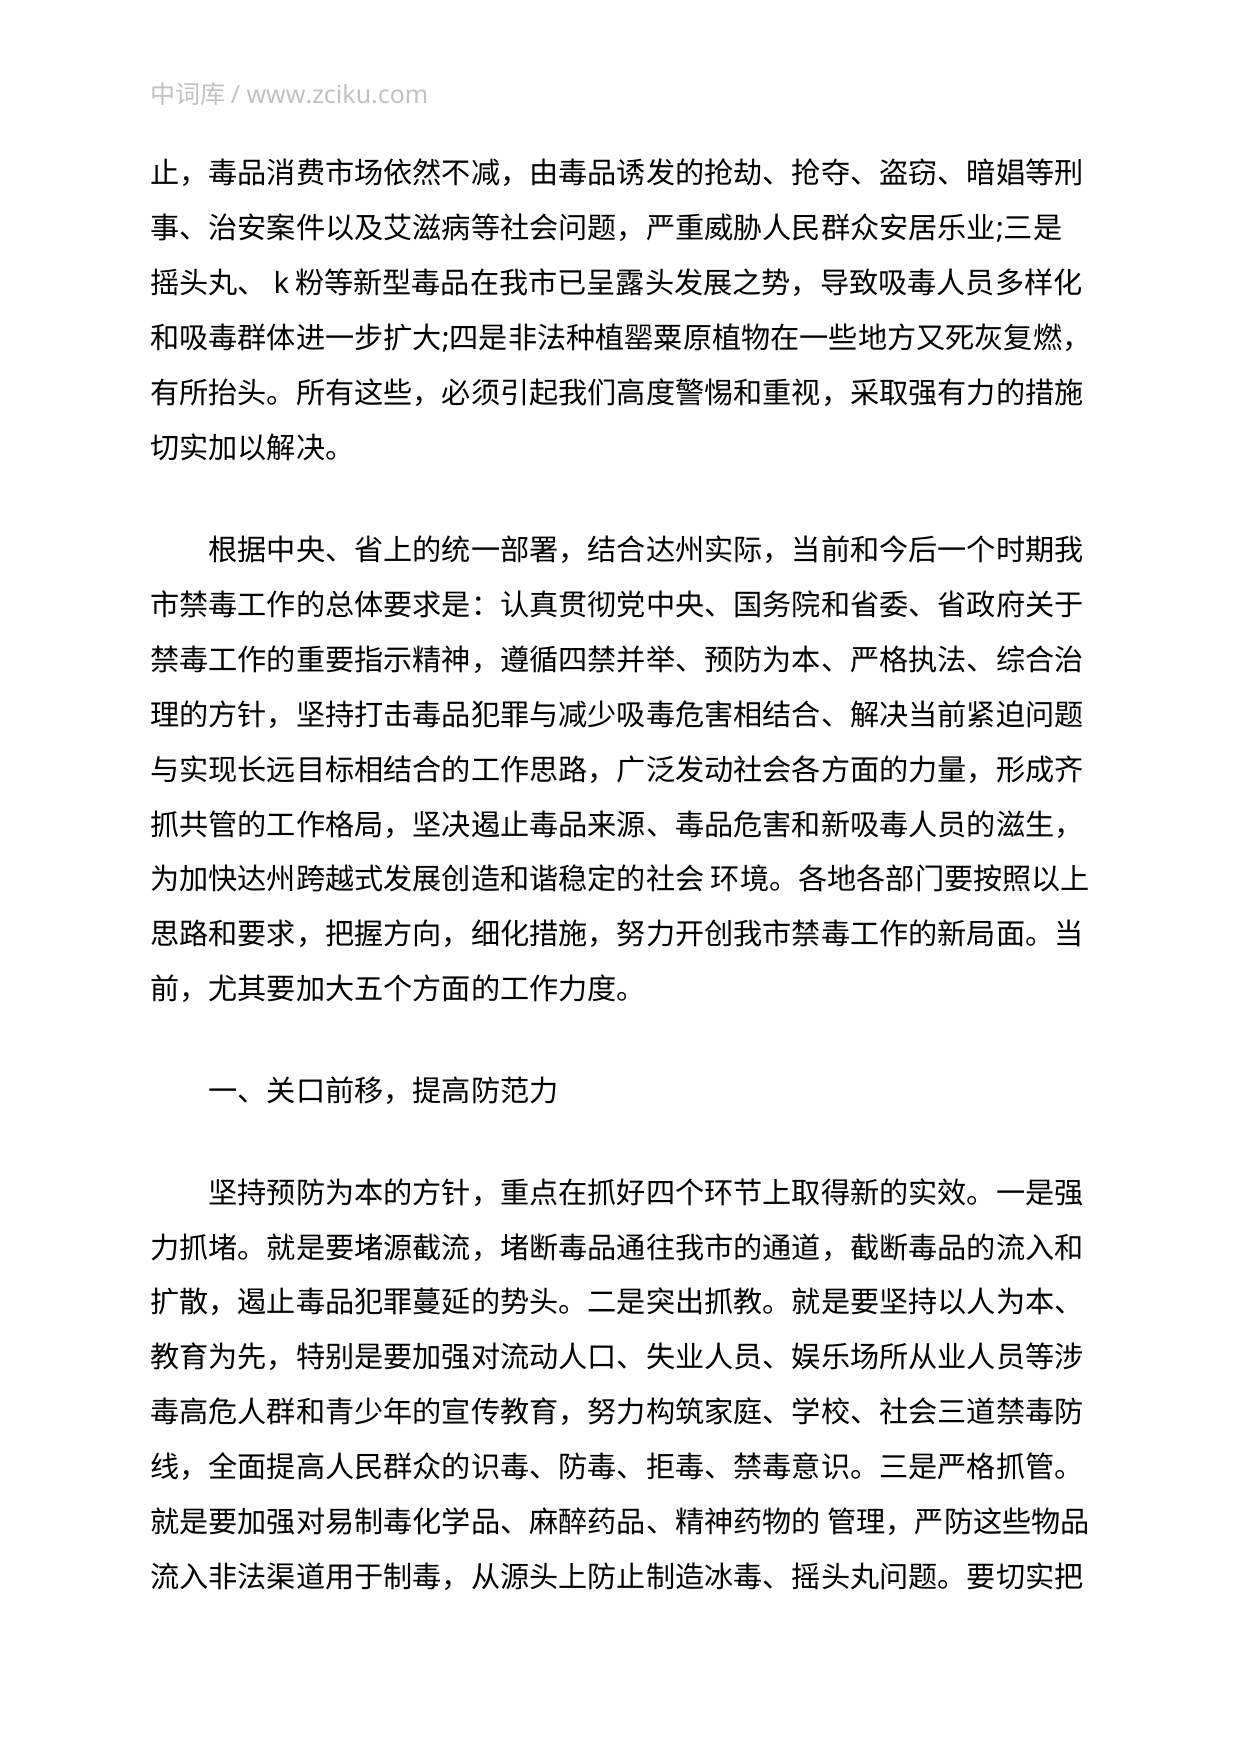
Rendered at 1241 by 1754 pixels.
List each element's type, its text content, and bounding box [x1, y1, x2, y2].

text 一、关口前移，提高防范力 [150, 1067, 1090, 1110]
text 根据中央、省上的统一部署，结合达州实际，当前和今后一个时期我市禁毒工作的总体要求是：认真贯彻党中央、国务院和省委、省政府关于禁毒工作的重要指示精神，遵循四禁并举、预防为本、严格执法、综合治理的方针，坚持打击毒品犯罪与减少吸毒危害相结合、解决当前紧迫问题与实现长远目标相结合的工作思路，广泛发动社会各方面的力量，形成齐抓共管的工作格局，坚决遏止毒品来源、毒品危害和新吸毒人员的滋生，为加快达州跨越式发展创造和谐稳定的社会 环境。各地各部门要按照以上思路和要求，把握方向，细化措施，努力开创我市禁毒工作的新局面。当前，尤其要加大五个方面的工作力度。 [150, 527, 1090, 1008]
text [150, 1169, 1090, 1596]
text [150, 150, 1090, 467]
